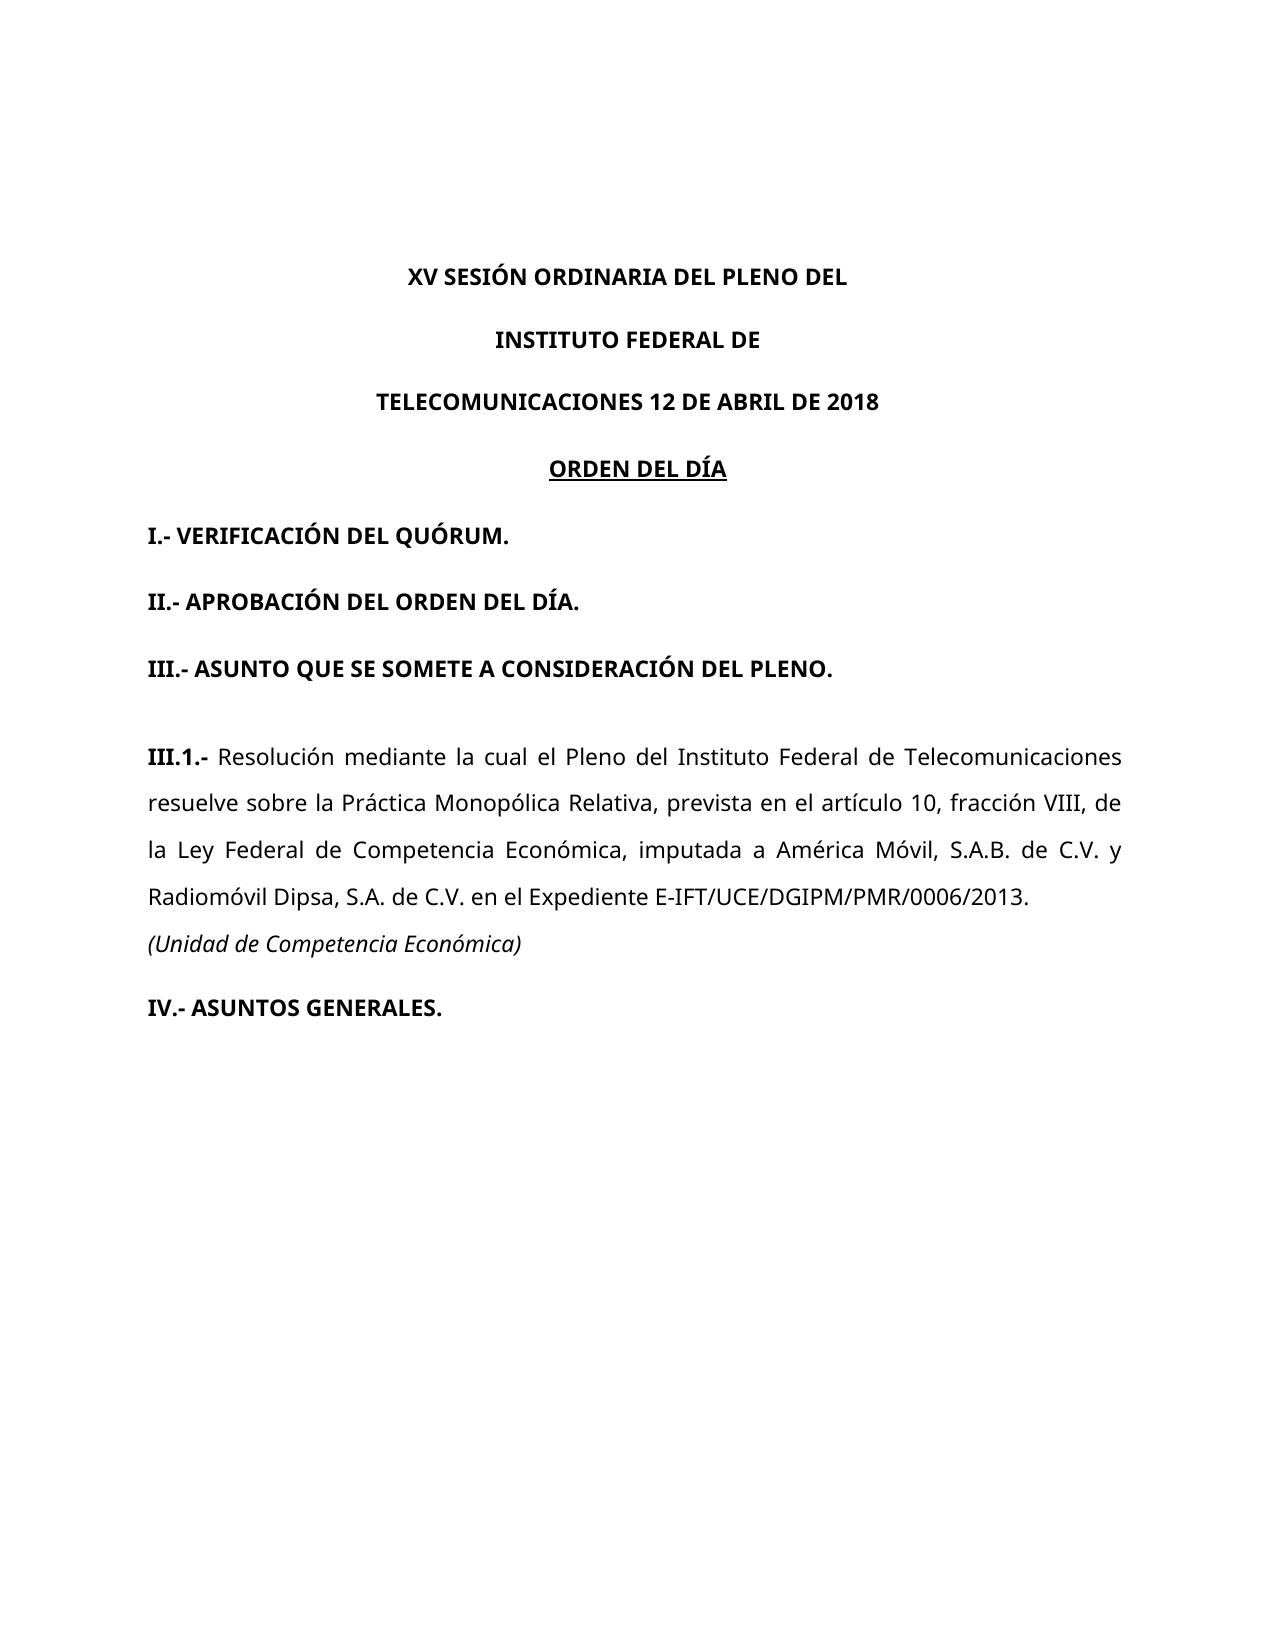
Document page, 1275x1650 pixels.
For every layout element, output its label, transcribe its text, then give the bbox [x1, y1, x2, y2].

subtitle III.- ASUNTO QUE SE SOMETE A CONSIDERACIÓN DEL PLENO. [148, 653, 1127, 684]
text (Unidad de Competencia Económica) [148, 928, 1123, 959]
subtitle ORDEN DEL DÍA [148, 453, 1127, 484]
subtitle I.- VERIFICACIÓN DEL QUÓRUM. [148, 519, 1127, 551]
subtitle II.- APROBACIÓN DEL ORDEN DEL DÍA. [148, 586, 1127, 617]
subtitle XV SESIÓN ORDINARIA DEL PLENO DEL INSTITUTO FEDERAL DE TELECOMUNICACIONES 12 DE ABRIL DE 2018 [369, 261, 886, 417]
subtitle IV.- ASUNTOS GENERALES. [148, 991, 1127, 1023]
text III.1.- Resolución mediante la cual el Pleno del Instituto Federal de Telecomunicaciones resuelve sobre la Práctica Monopólica Relativa, prevista en el artículo 10, fracción VIII, de la Ley Federal de Competencia Económica, imputada a América Móvil, S.A.B. de C.V. y Radiomóvil Dipsa, S.A. de C.V. en el Expediente E-IFT/UCE/DGIPM/PMR/0006/2013. [148, 740, 1123, 912]
